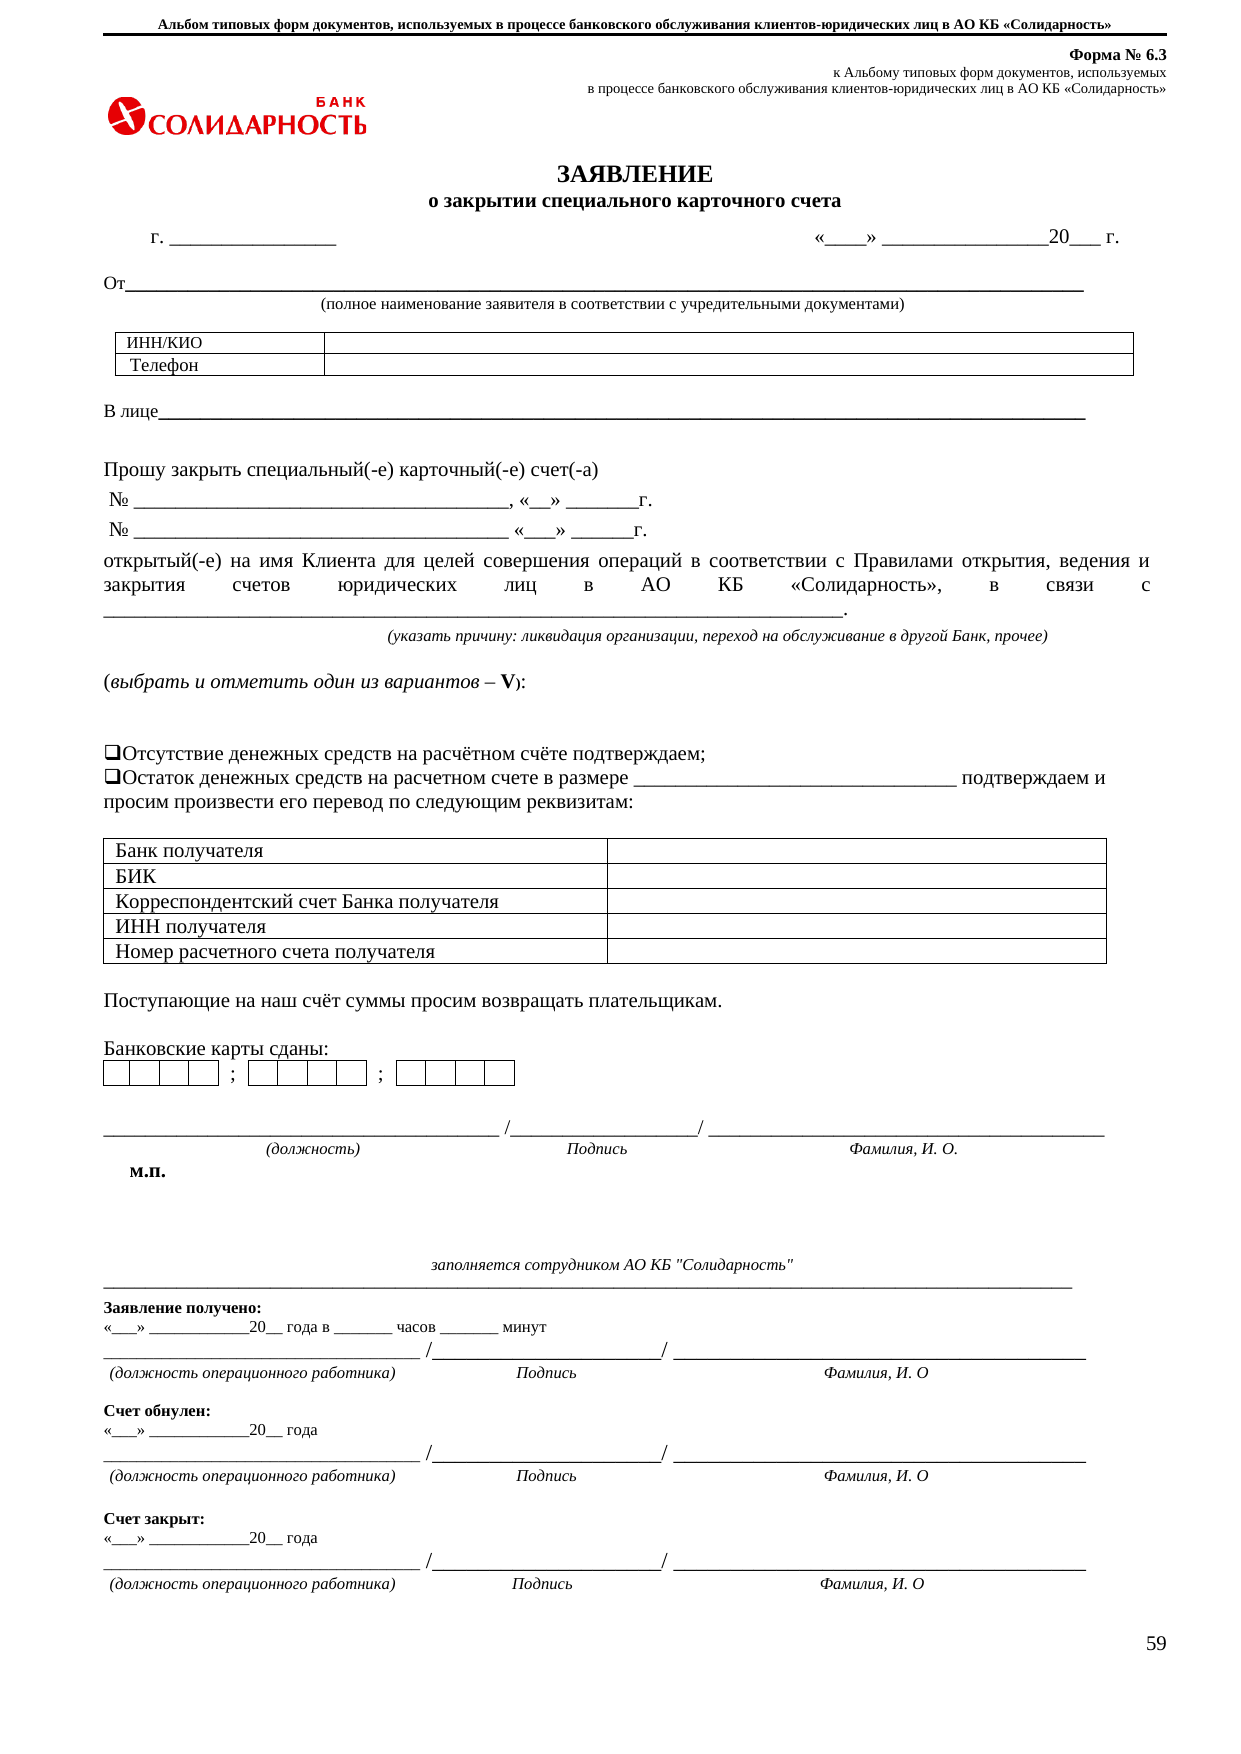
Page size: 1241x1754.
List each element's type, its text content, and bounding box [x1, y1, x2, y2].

subtitle к Альбому типовых форм документов, используемых [74, 63, 1166, 80]
picture [108, 97, 367, 135]
text ______________________________________ /____________________/ ____________________________________ [88, 1336, 1167, 1362]
text г. ________________ «____» ________________20___ г. [103, 224, 1167, 248]
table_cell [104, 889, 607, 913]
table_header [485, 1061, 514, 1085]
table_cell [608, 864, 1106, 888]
text (должность операционного работника) Подпись Фамилия, И. О [88, 1466, 1167, 1485]
text «___» ____________20__ года [103, 1420, 1167, 1439]
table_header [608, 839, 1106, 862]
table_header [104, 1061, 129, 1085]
text ЗАЯВЛЕНИЕ [103, 159, 1167, 188]
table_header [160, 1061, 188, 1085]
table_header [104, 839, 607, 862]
text «___» ____________20__ года [103, 1528, 1167, 1547]
text Счет обнулен: [103, 1401, 1167, 1420]
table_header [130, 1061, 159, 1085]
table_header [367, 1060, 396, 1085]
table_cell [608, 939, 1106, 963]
text От____________________________________________________________________________________________ [103, 270, 1167, 294]
text открытый(-е) на имя Клиента для целей совершения операций в соответствии с Правилами открытия, ведения и закрытия счетов юридических лиц в АО КБ «Солидарность», в связи с _______________________________________________________________________. [103, 548, 1152, 620]
text Счет закрыт: [103, 1509, 1167, 1528]
text (должность операционного работника) Подпись Фамилия, И. О [88, 1573, 1167, 1593]
text ––––––––––––––––––––––––––––––––––––––––––––––––––––––––––––––––––––––––––––––––––––––––––––– [103, 1274, 1167, 1298]
text заполняется сотрудником АО КБ "Солидарность" [59, 1254, 1167, 1274]
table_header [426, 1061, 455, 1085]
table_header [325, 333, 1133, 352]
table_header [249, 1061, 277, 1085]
text (полное наименование заявителя в соответствии с учредительными документами) [59, 294, 1167, 313]
text м.п. [103, 1158, 1167, 1182]
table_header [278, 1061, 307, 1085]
subtitle в процессе банковского обслуживания клиентов-юридических лиц в АО КБ «Солидарность» [74, 80, 1166, 97]
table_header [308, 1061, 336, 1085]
text ______________________________________ /____________________/ ____________________________________ [88, 1547, 1167, 1573]
text Заявление получено: [103, 1298, 1167, 1317]
text (должность операционного работника) Подпись Фамилия, И. О [88, 1362, 1167, 1382]
text Банковские карты сданы: [103, 1036, 1167, 1060]
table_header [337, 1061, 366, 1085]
text (должность) Подпись Фамилия, И. О. [103, 1139, 1167, 1158]
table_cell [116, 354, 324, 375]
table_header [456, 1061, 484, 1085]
text (указать причину: ликвидация организации, переход на обслуживание в другой Банк, прочее) [103, 626, 1152, 645]
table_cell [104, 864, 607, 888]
subtitle Форма № 6.3 [74, 44, 1166, 63]
text (выбрать и отметить один из вариантов – V): [516, 669, 1167, 693]
text Остаток денежных средств на расчетном счете в размере _______________________________ подтверждаем и просим произвести его перевод по следующим реквизитам: [103, 765, 1167, 813]
text № ____________________________________ «___» ______г. [103, 517, 1152, 541]
text В лице_________________________________________________________________________________________ [103, 398, 1167, 422]
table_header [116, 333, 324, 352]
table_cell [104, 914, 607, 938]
text Поступающие на наш счёт суммы просим возвращать плательщикам. [103, 988, 1167, 1012]
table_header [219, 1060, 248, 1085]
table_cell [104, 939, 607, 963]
text «___» ____________20__ года в _______ часов _______ минут [103, 1317, 1167, 1336]
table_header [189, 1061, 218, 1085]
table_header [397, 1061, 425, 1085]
text Отсутствие денежных средств на расчётном счёте подтверждаем; [103, 741, 1167, 765]
text о закрытии специального карточного счета [103, 188, 1167, 212]
text ______________________________________ /__________________/ ______________________________________ [103, 1115, 1167, 1139]
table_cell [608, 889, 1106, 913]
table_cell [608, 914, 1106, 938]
text (выбрать и отметить один из вариантов – V): [103, 669, 500, 693]
text ______________________________________ /____________________/ ____________________________________ [88, 1439, 1167, 1466]
text Прошу закрыть специальный(-е) карточный(-е) счет(-а) [103, 457, 1152, 481]
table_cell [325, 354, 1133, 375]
text № ____________________________________, «__» _______г. [103, 487, 1152, 511]
